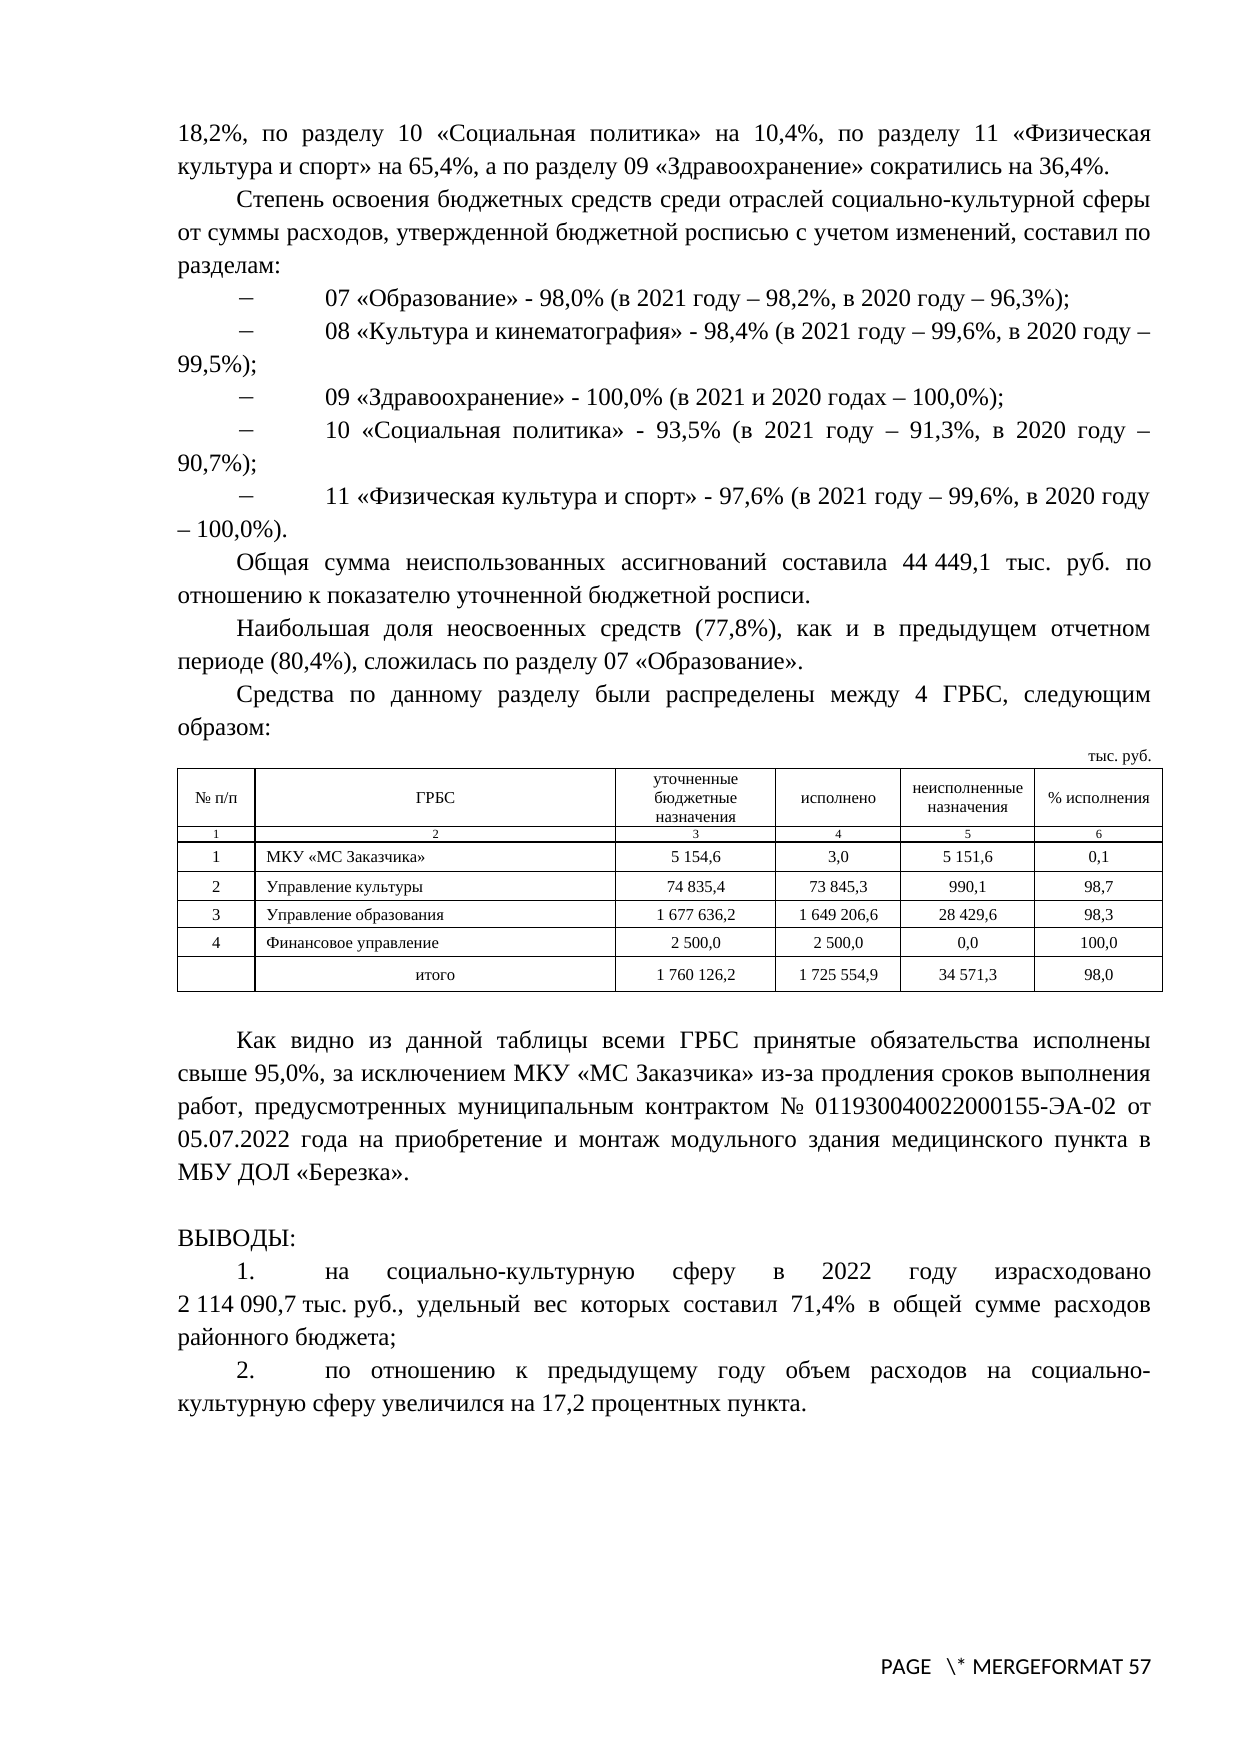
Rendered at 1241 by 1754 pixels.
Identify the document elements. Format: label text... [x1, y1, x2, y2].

list Средства по данному разделу были распределены между 4 ГРБС, следующим образом: [177, 679, 1152, 741]
table_cell 5 [901, 827, 1034, 841]
table_cell 3 [178, 901, 254, 927]
table_cell 4 [776, 827, 900, 841]
table_header № п/п [178, 769, 254, 826]
list 11 «Физическая культура и спорт» - 97,6% (в 2021 году – 99,6%, в 2020 году – 100,0%). [177, 481, 1152, 543]
table_cell [178, 957, 254, 991]
table_cell 74 835,4 [616, 872, 775, 900]
table_cell 1 760 126,2 [616, 957, 775, 991]
table_cell 2 [178, 872, 254, 900]
list Как видно из данной таблицы всеми ГРБС принятые обязательства исполнены свыше 95,0%, за исключением МКУ «МС Заказчика» из-за продления сроков выполнения работ, предусмотренных муниципальным контрактом № 011930040022000155-ЭА-02 от 05.07.2022 года на приобретение и монтаж модульного здания медицинского пункта в МБУ ДОЛ «Березка». [177, 1025, 1152, 1186]
table_cell 28 429,6 [901, 901, 1034, 927]
table_cell 2 500,0 [776, 928, 900, 956]
table_cell Управление культуры [256, 872, 615, 900]
table_cell 100,0 [1035, 928, 1162, 956]
list 07 «Образование» - 98,0% (в 2021 году – 98,2%, в 2020 году – 96,3%); [177, 283, 1152, 312]
table_cell 0,0 [901, 928, 1034, 956]
table_cell 2 500,0 [616, 928, 775, 956]
list ВЫВОДЫ: [177, 1223, 1152, 1252]
table_cell 98,3 [1035, 901, 1162, 927]
table_cell 1 649 206,6 [776, 901, 900, 927]
table_header исполнено [776, 769, 900, 826]
list 08 «Культура и кинематография» - 98,4% (в 2021 году – 99,6%, в 2020 году – 99,5%); [177, 316, 1152, 378]
table_cell 34 571,3 [901, 957, 1034, 991]
table_cell Управление образования [256, 901, 615, 927]
table_cell 6 [1035, 827, 1162, 841]
list 09 «Здравоохранение» - 100,0% (в 2021 и 2020 годах – 100,0%); [177, 382, 1152, 411]
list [177, 118, 1152, 180]
list на социально-культурную сферу в 2022 году израсходовано 2 114 090,7 тыс. руб., удельный вес которых составил 71,4% в общей сумме расходов районного бюджета; [177, 1256, 1152, 1351]
list Степень освоения бюджетных средств среди отраслей социально-культурной сферы от суммы расходов, утвержденной бюджетной росписью с учетом изменений, составил по разделам: [177, 184, 1152, 279]
table_cell 1 725 554,9 [776, 957, 900, 991]
table_header ГРБС [256, 769, 615, 826]
list 10 «Социальная политика» - 93,5% (в 2021 году – 91,3%, в 2020 году – 90,7%); [177, 415, 1152, 477]
list по отношению к предыдущему году объем расходов на социально-культурную сферу увеличился на 17,2 процентных пункта. [177, 1355, 1152, 1417]
table_cell МКУ «МС Заказчика» [256, 843, 615, 871]
table_cell 98,0 [1035, 957, 1162, 991]
table_cell 3 [616, 827, 775, 841]
table_cell 5 151,6 [901, 843, 1034, 871]
table_cell итого [256, 957, 615, 991]
table_cell 1 [178, 843, 254, 871]
table_cell 4 [178, 928, 254, 956]
table_cell 1 [178, 827, 254, 841]
table_header уточненные бюджетные назначения [616, 769, 775, 826]
table_cell 0,1 [1035, 843, 1162, 871]
table_cell 990,1 [901, 872, 1034, 900]
list Общая сумма неиспользованных ассигнований составила 44 449,1 тыс. руб. по отношению к показателю уточненной бюджетной росписи. [177, 547, 1152, 609]
table_header неисполненные назначения [901, 769, 1034, 826]
table_cell 73 845,3 [776, 872, 900, 900]
table_header % исполнения [1035, 769, 1162, 826]
table_cell 98,7 [1035, 872, 1162, 900]
table_cell Финансовое управление [256, 928, 615, 956]
table_cell 3,0 [776, 843, 900, 871]
table_cell 5 154,6 [616, 843, 775, 871]
table_cell 2 [256, 827, 615, 841]
table_cell 1 677 636,2 [616, 901, 775, 927]
list Наибольшая доля неосвоенных средств (77,8%), как и в предыдущем отчетном периоде (80,4%), сложилась по разделу 07 «Образование». [177, 613, 1152, 675]
list тыс. руб. [177, 746, 1152, 765]
